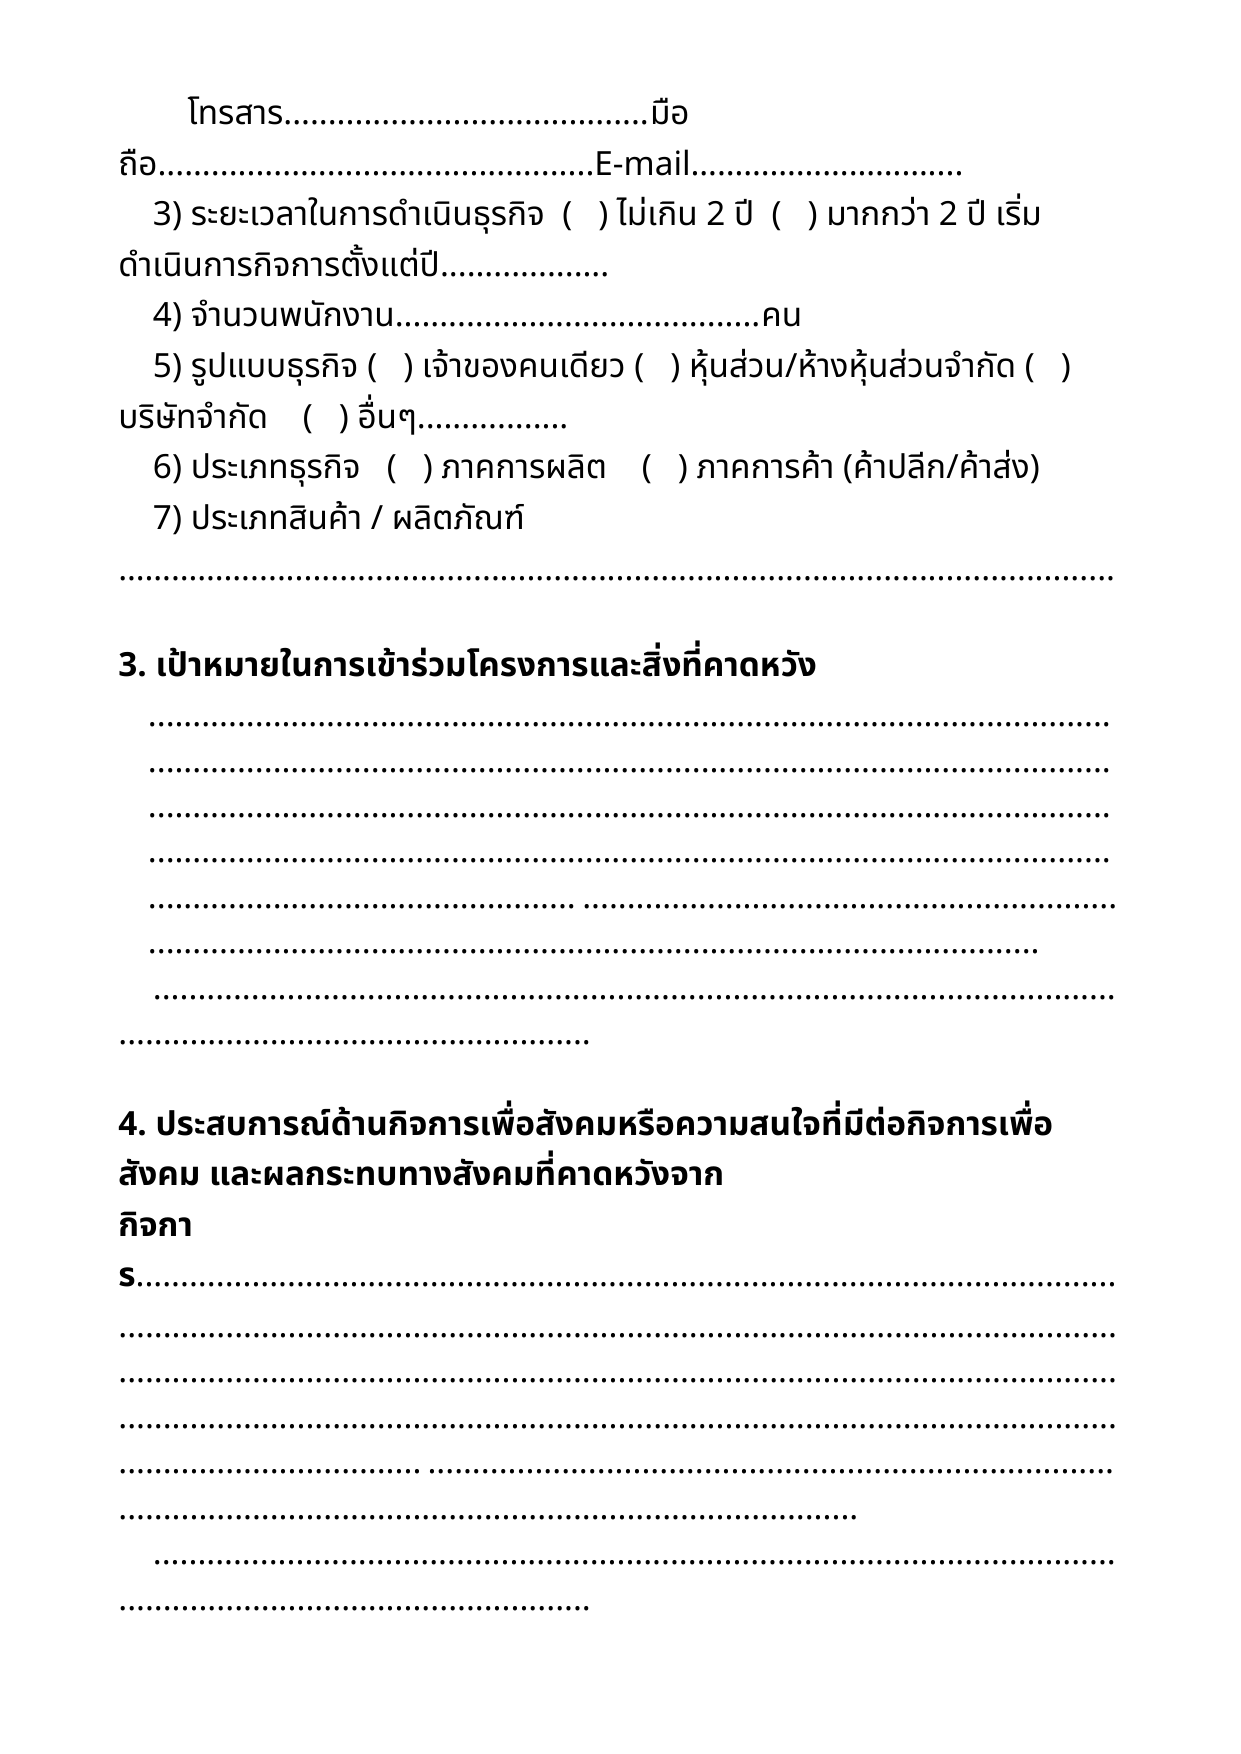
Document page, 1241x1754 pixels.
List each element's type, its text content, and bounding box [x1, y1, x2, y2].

text 4) จำนวนพนักงาน.........................................คน [118, 291, 1122, 342]
text 5) รูปแบบธุรกิจ ( ) เจ้าของคนเดียว ( ) หุ้นส่วน/ห้างหุ้นส่วนจำกัด ( ) บริษัทจำกัด ( ) อื่นๆ................. [118, 342, 1122, 443]
text โทรสาร.........................................มือถือ.................................................E-mail……………………….... [118, 89, 1122, 190]
text 7) ประเภทสินค้า / ผลิตภัณฑ์ ……………................................................................................................. [118, 494, 1122, 595]
text 4. ประสบการณ์ด้านกิจการเพื่อสังคมหรือความสนใจที่มีต่อกิจการเพื่อสังคม และผลกระทบทางสังคมที่คาดหวังจากกิจการ................................................................................................................................................................................................................................................................................................................................................................................................................................................................................................ ................................................................................................................................................................ [118, 1100, 1122, 1529]
text 3. เป้าหมายในการเข้าร่วมโครงการและสิ่งที่คาดหวัง [118, 640, 1122, 691]
text ................................................................................................................................................................................................................................................................................................................................................................................................................................................................................................ ................................................................................................................................................................ [148, 691, 1122, 963]
text 3) ระยะเวลาในการดำเนินธุรกิจ ( ) ไม่เกิน 2 ปี ( ) มากกว่า 2 ปี เริ่มดำเนินการกิจการตั้งแต่ปี................... [118, 190, 1122, 291]
text 6) ประเภทธุรกิจ ( ) ภาคการผลิต ( ) ภาคการค้า (ค้าปลีก/ค้าส่ง) [118, 443, 1122, 494]
